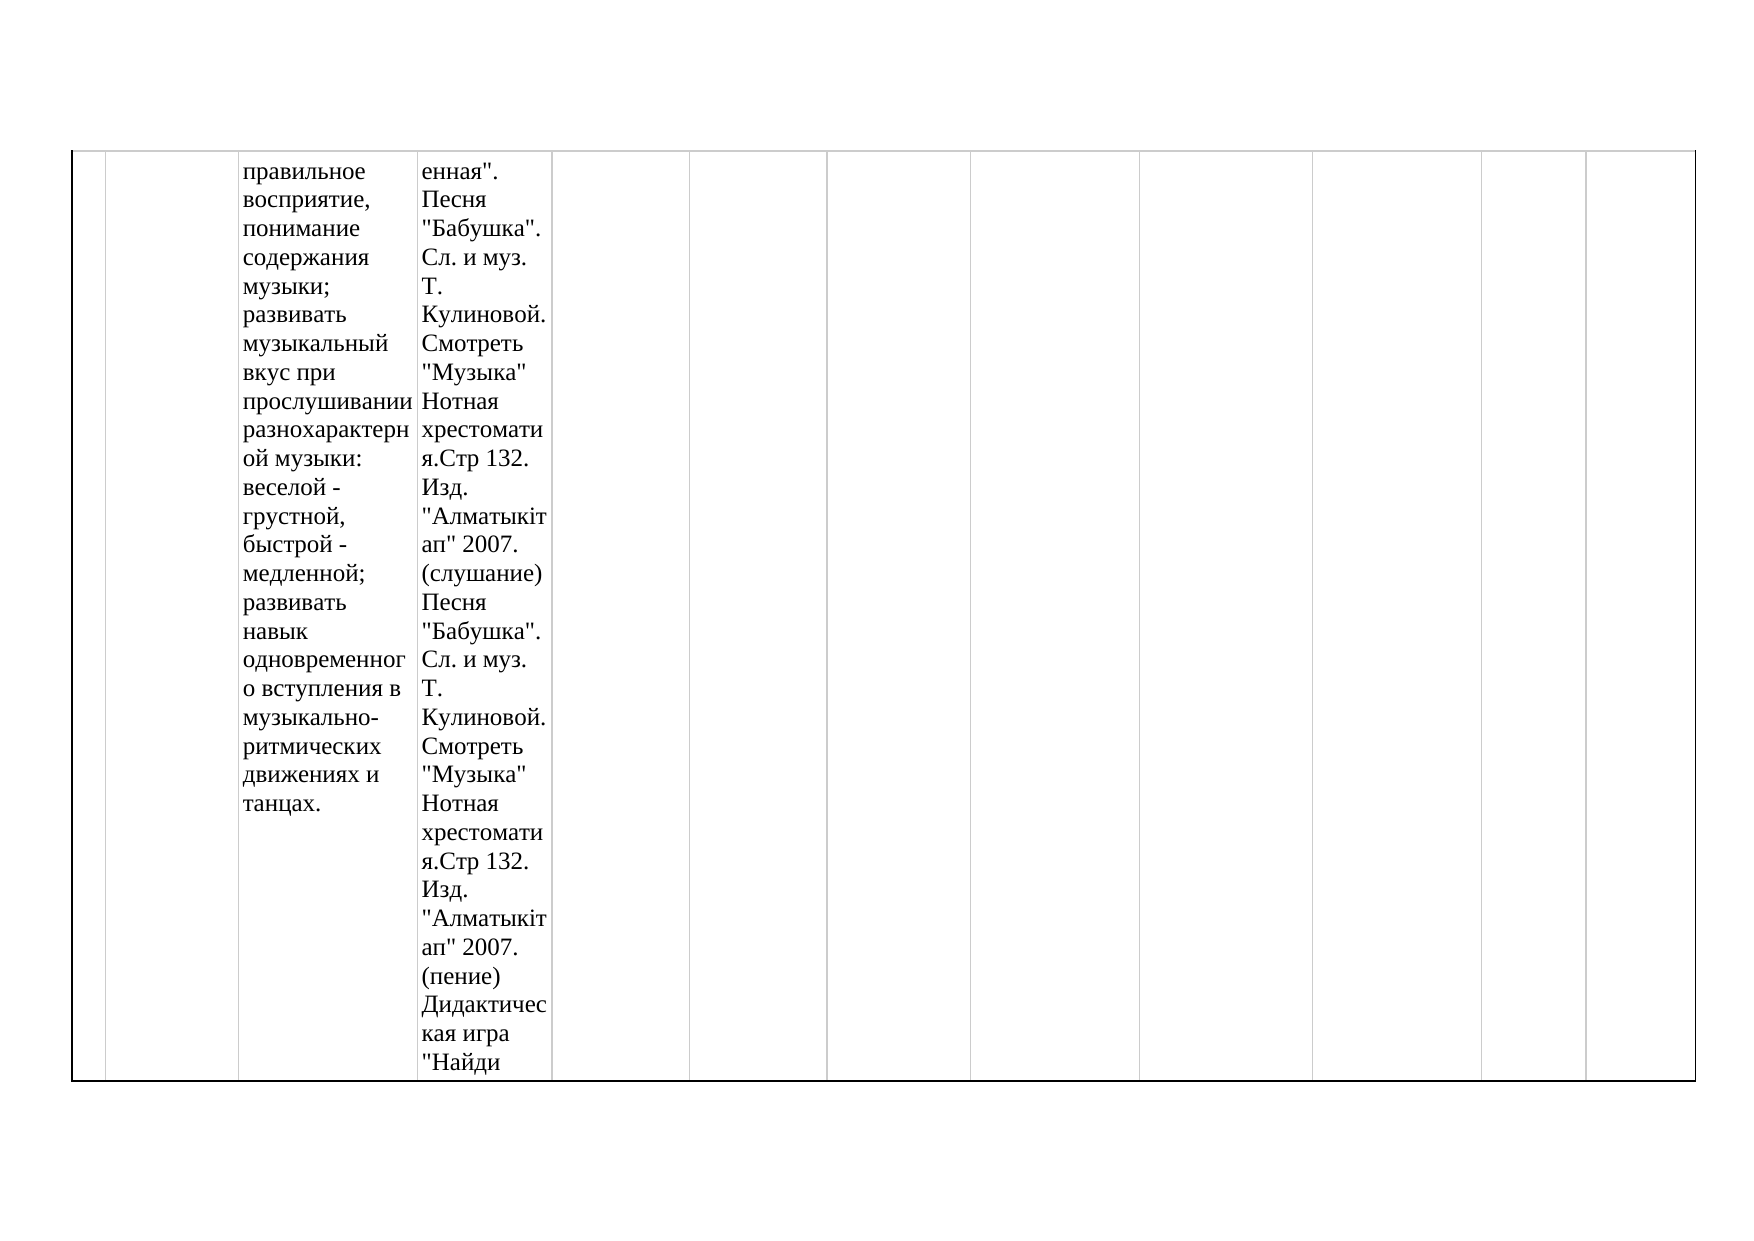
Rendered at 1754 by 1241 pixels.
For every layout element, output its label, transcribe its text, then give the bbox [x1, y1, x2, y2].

table_cell 1 [1482, 152, 1585, 1080]
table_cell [971, 152, 1139, 1080]
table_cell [106, 152, 238, 1080]
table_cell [1140, 152, 1312, 1080]
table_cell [418, 152, 551, 1080]
table_cell 4 [73, 152, 105, 1080]
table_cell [553, 152, 689, 1080]
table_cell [239, 152, 417, 1080]
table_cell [690, 152, 826, 1080]
table_cell - [828, 152, 970, 1080]
table_cell [1587, 152, 1695, 1080]
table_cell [1313, 152, 1481, 1080]
